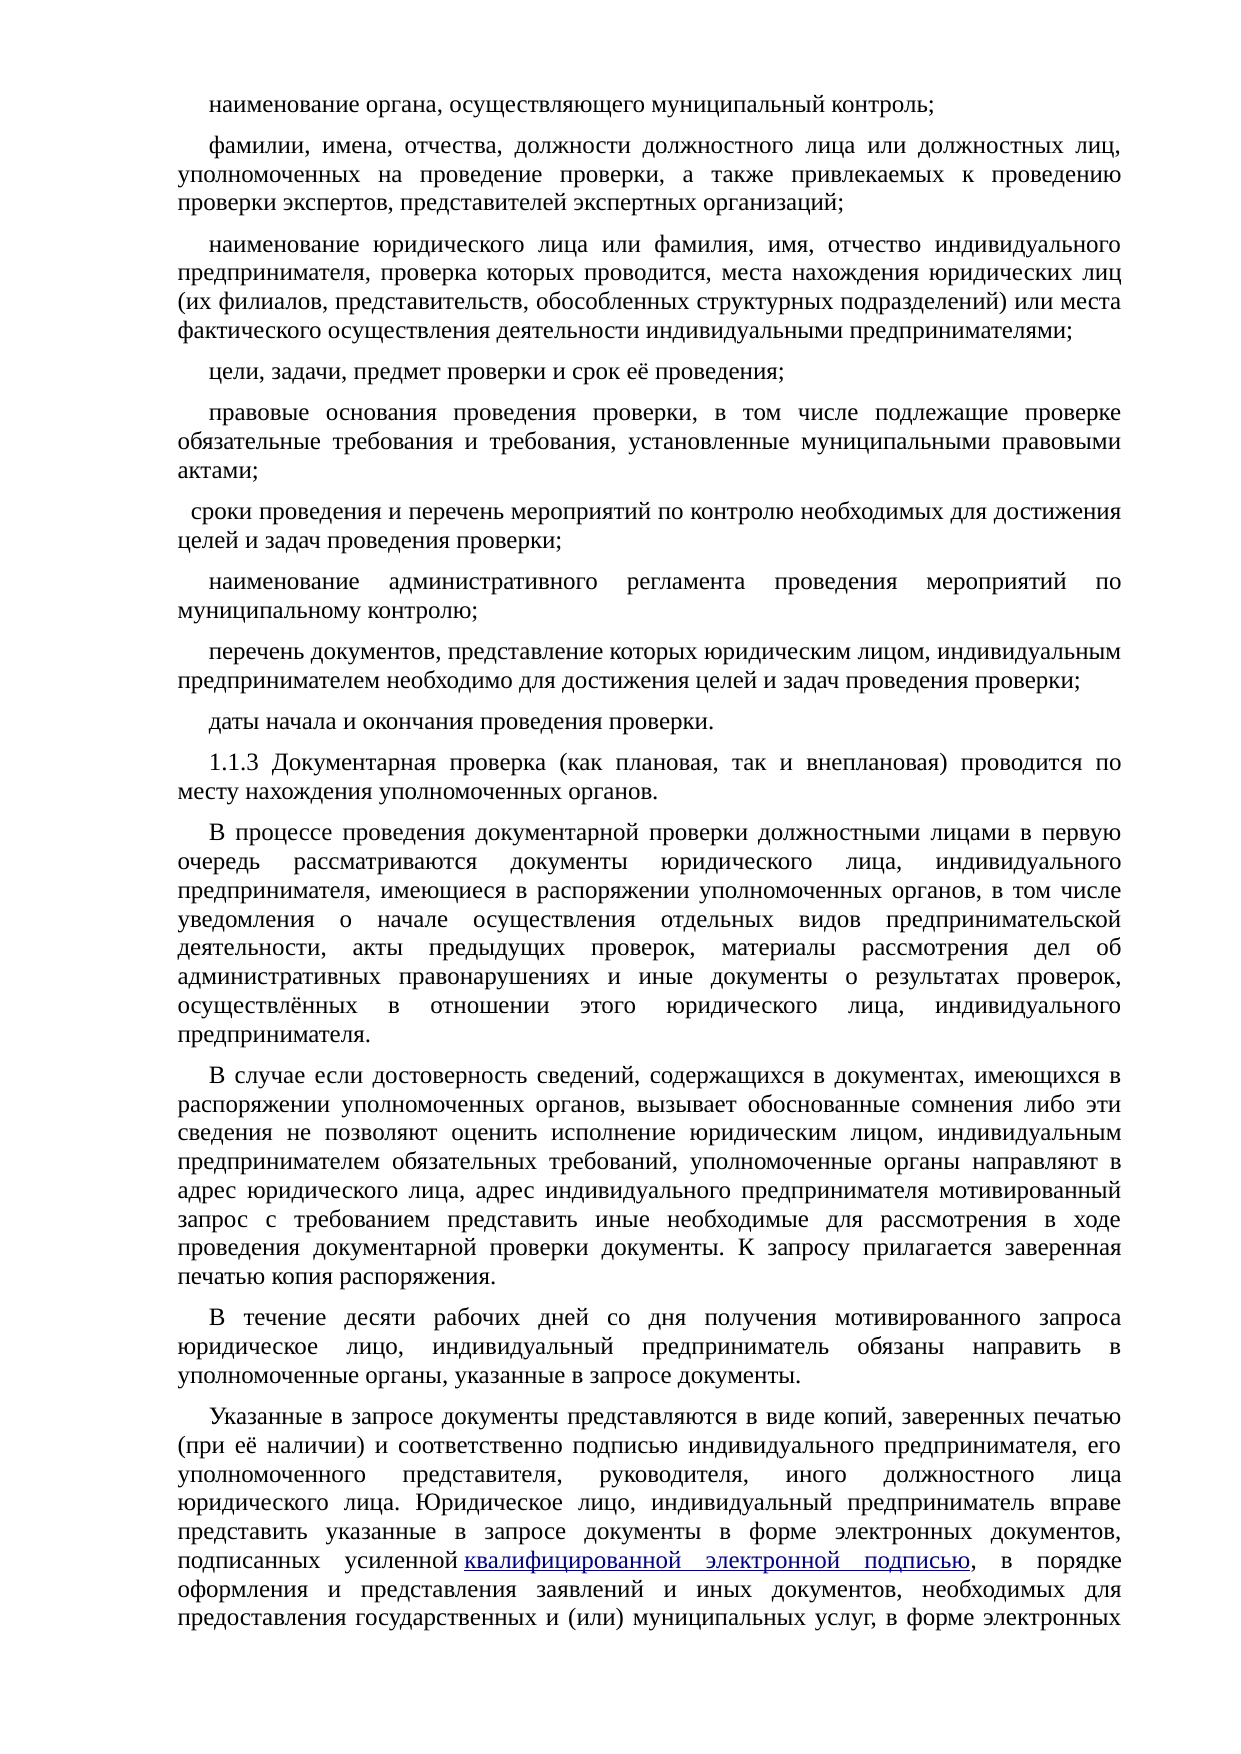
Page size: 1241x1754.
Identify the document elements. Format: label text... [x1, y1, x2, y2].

text 1.1.3 Документарная проверка (как плановая, так и внеплановая) проводится по месту нахождения уполномоченных органов. [177, 747, 1122, 805]
text сроки проведения и перечень мероприятий по контролю необходимых для достижения целей и задач проведения проверки; [177, 496, 1122, 554]
text фамилии, имена, отчества, должности должностного лица или должностных лиц, уполномоченных на проведение проверки, а также привлекаемых к проведению проверки экспертов, представителей экспертных организаций; [177, 130, 1122, 216]
text В течение десяти рабочих дней со дня получения мотивированного запроса юридическое лицо, индивидуальный предприниматель обязаны направить в уполномоченные органы, указанные в запросе документы. [177, 1302, 1122, 1389]
text наименование органа, осуществляющего муниципальный контроль; [177, 89, 1122, 117]
text перечень документов, представление которых юридическим лицом, индивидуальным предпринимателем необходимо для достижения целей и задач проведения проверки; [177, 636, 1122, 694]
text В случае если достоверность сведений, содержащихся в документах, имеющихся в распоряжении уполномоченных органов, вызывает обоснованные сомнения либо эти сведения не позволяют оценить исполнение юридическим лицом, индивидуальным предпринимателем обязательных требований, уполномоченные органы направляют в адрес юридического лица, адрес индивидуального предпринимателя мотивированный запрос с требованием представить иные необходимые для рассмотрения в ходе проведения документарной проверки документы. К запросу прилагается заверенная печатью копия распоряжения. [177, 1060, 1122, 1290]
text даты начала и окончания проведения проверки. [177, 706, 1122, 735]
text наименование административного регламента проведения мероприятий по муниципальному контролю; [177, 566, 1122, 624]
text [177, 1401, 1122, 1631]
text наименование юридического лица или фамилия, имя, отчество индивидуального предпринимателя, проверка которых проводится, места нахождения юридических лиц (их филиалов, представительств, обособленных структурных подразделений) или места фактического осуществления деятельности индивидуальными предпринимателями; [177, 229, 1122, 344]
text правовые основания проведения проверки, в том числе подлежащие проверке обязательные требования и требования, установленные муниципальными правовыми актами; [177, 397, 1122, 484]
text цели, задачи, предмет проверки и срок её проведения; [177, 356, 1122, 385]
text В процессе проведения документарной проверки должностными лицами в первую очередь рассматриваются документы юридического лица, индивидуального предпринимателя, имеющиеся в распоряжении уполномоченных органов, в том числе уведомления о начале осуществления отдельных видов предпринимательской деятельности, акты предыдущих проверок, материалы рассмотрения дел об административных правонарушениях и иные документы о результатах проверок, осуществлённых в отношении этого юридического лица, индивидуального предпринимателя. [177, 817, 1122, 1047]
